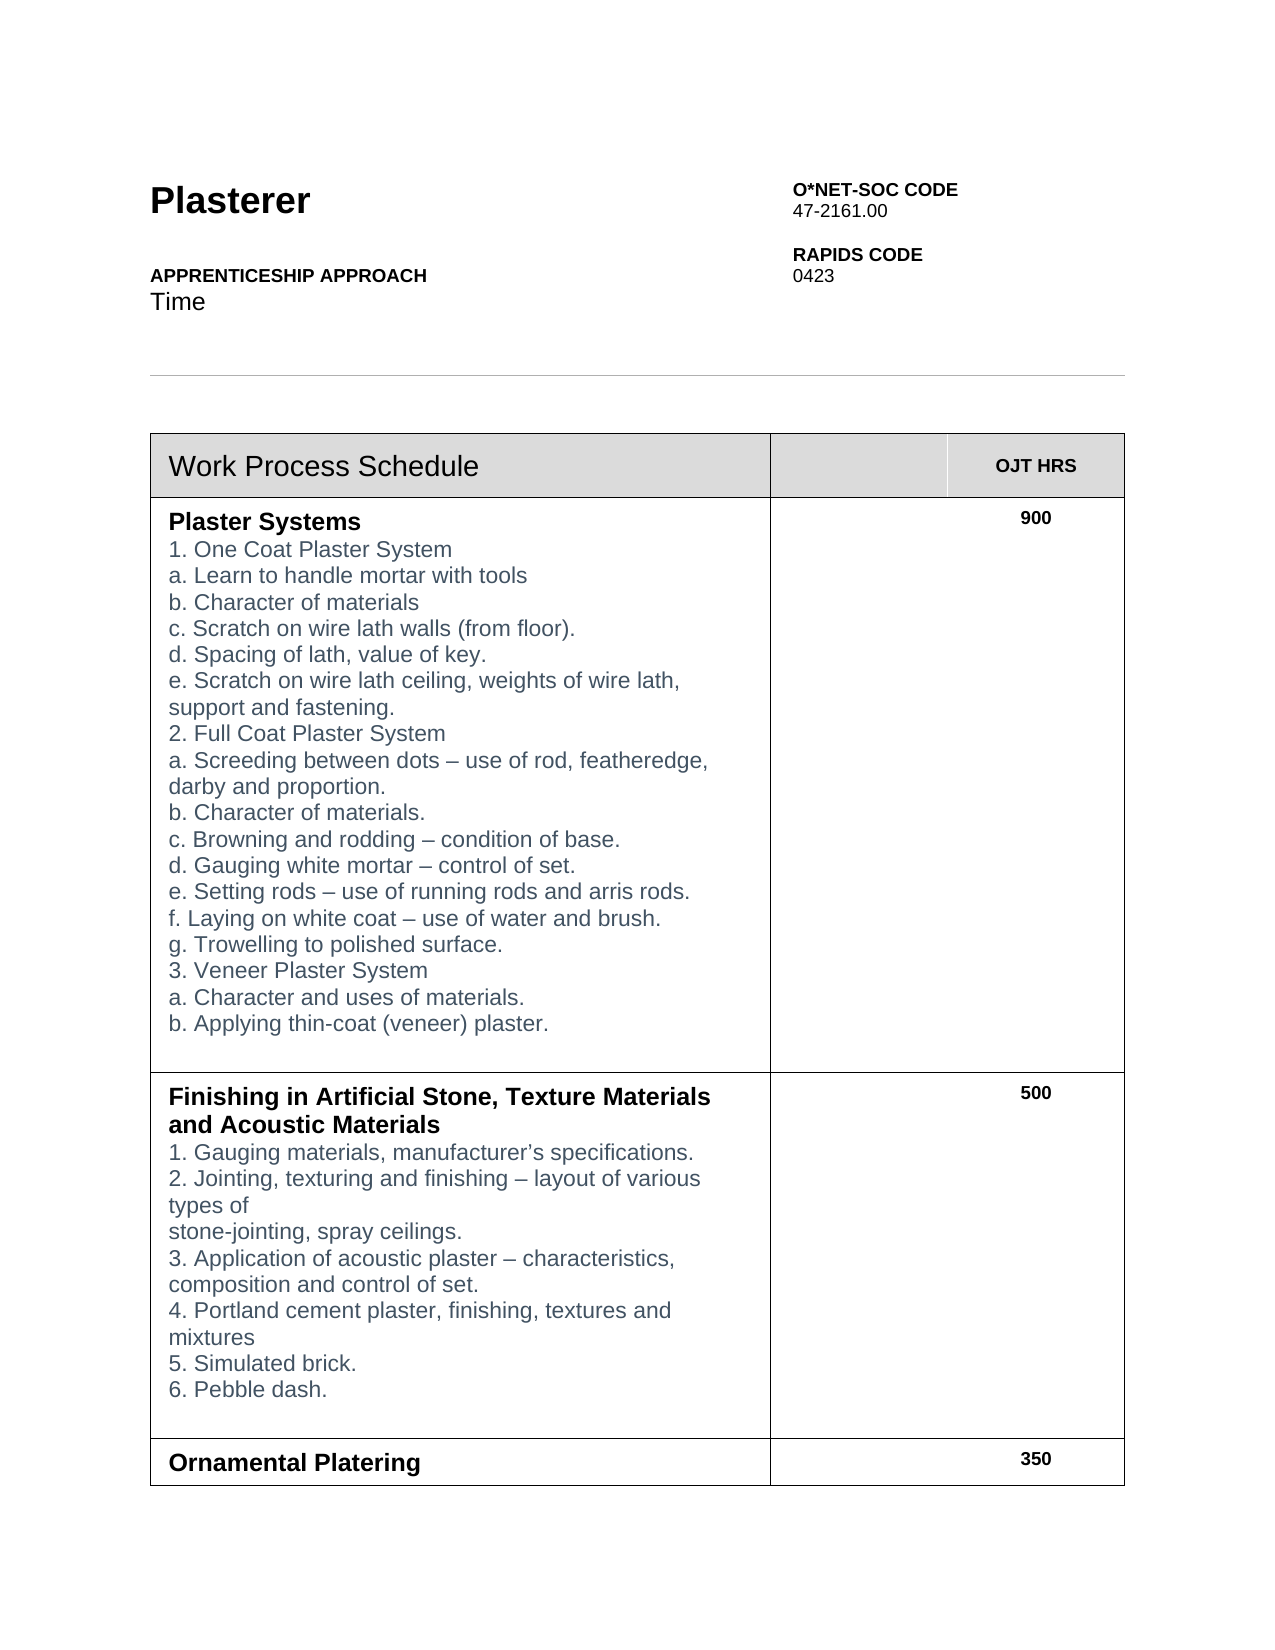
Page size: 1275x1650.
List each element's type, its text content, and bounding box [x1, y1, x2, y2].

text 0423 [793, 265, 1125, 287]
text Time [150, 287, 719, 315]
table_cell 500 [948, 1073, 1124, 1438]
text Plasterer [150, 179, 719, 222]
table_cell [771, 1073, 947, 1438]
text APPRENTICESHIP APPROACH [150, 265, 719, 287]
table_cell [771, 1439, 947, 1485]
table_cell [151, 1439, 770, 1485]
table_cell [771, 498, 947, 1072]
table_header OJT HRS [948, 434, 1124, 497]
table_cell 350 [948, 1439, 1124, 1485]
table_cell Plaster Systems 1. One Coat Plaster System a. Learn to handle mortar with tools b. Character of materials c. Scratch on wire lath walls (from floor). d. Spacing of lath, value of key. e. Scratch on wire lath ceiling, weights of wire lath, support and fastening. 2. Full Coat Plaster System a. Screeding between dots – use of rod, featheredge, darby and proportion. b. Character of materials. c. Browning and rodding – condition of base. d. Gauging white mortar – control of set. e. Setting rods – use of running rods and arris rods. f. Laying on white coat – use of water and brush. g. Trowelling to polished surface. 3. Veneer Plaster System a. Character and uses of materials. b. Applying thin-coat (veneer) plaster. [151, 498, 770, 1072]
text RAPIDS CODE [793, 243, 1125, 265]
text 47-2161.00 [793, 200, 1125, 222]
table_header [771, 434, 947, 497]
table_cell Finishing in Artificial Stone, Texture Materials and Acoustic Materials 1. Gauging materials, manufacturer’s specifications. 2. Jointing, texturing and finishing – layout of various types of stone-jointing, spray ceilings. 3. Application of acoustic plaster – characteristics, composition and control of set. 4. Portland cement plaster, finishing, textures and mixtures 5. Simulated brick. 6. Pebble dash. [151, 1073, 770, 1438]
table_cell 900 [948, 498, 1124, 1072]
table_header Work Process Schedule [151, 434, 770, 497]
text O*NET-SOC CODE [793, 179, 1125, 200]
